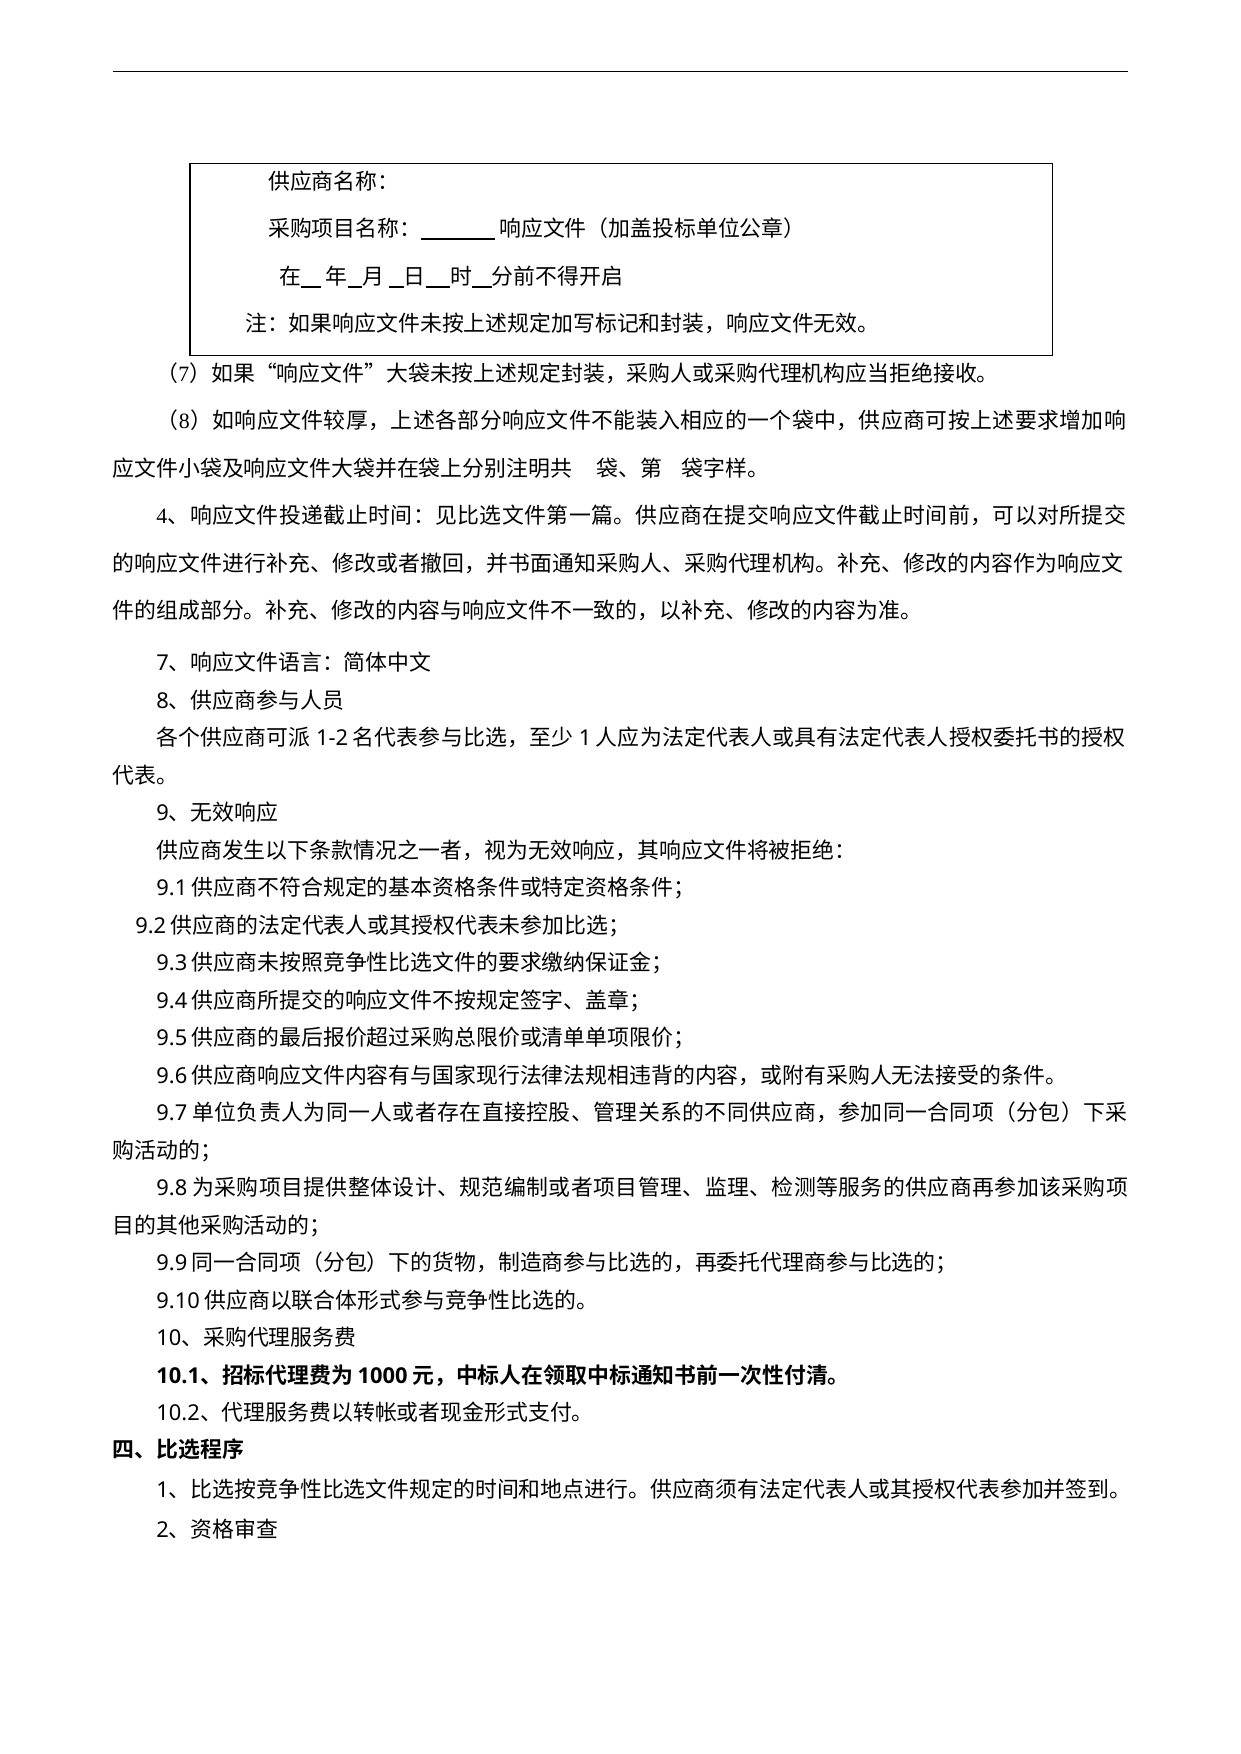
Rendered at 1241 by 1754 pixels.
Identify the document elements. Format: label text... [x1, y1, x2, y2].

text 9.6供应商响应文件内容有与国家现行法律法规相违背的内容，或附有采购人无法接受的条件。 [112, 1053, 1128, 1091]
text 9.1供应商不符合规定的基本资格条件或特定资格条件； [112, 866, 1128, 903]
text 8、供应商参与人员 [112, 678, 1128, 716]
text 四、比选程序 [112, 1428, 1128, 1468]
text 10.2、代理服务费以转帐或者现金形式支付。 [112, 1391, 1128, 1428]
text 10.1、招标代理费为1000元，中标人在领取中标通知书前一次性付清。 [112, 1353, 1128, 1391]
text （8）如响应文件较厚，上述各部分响应文件不能装入相应的一个袋中，供应商可按上述要求增加响应文件小袋及响应文件大袋并在袋上分别注明共 袋、第 袋字样。 [112, 403, 1128, 482]
text 9.5供应商的最后报价超过采购总限价或清单单项限价； [112, 1016, 1128, 1053]
text 9.7单位负责人为同一人或者存在直接控股、管理关系的不同供应商，参加同一合同项（分包）下采购活动的； [112, 1091, 1128, 1166]
text （7）如果“响应文件”大袋未按上述规定封装，采购人或采购代理机构应当拒绝接收。 [112, 356, 1128, 387]
text 9.4供应商所提交的响应文件不按规定签字、盖章； [112, 978, 1128, 1016]
text 9.9同一合同项（分包）下的货物，制造商参与比选的，再委托代理商参与比选的； [112, 1241, 1128, 1278]
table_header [191, 164, 1052, 354]
text 2、资格审查 [112, 1507, 1128, 1545]
text 1、比选按竞争性比选文件规定的时间和地点进行。供应商须有法定代表人或其授权代表参加并签到。 [112, 1468, 1128, 1507]
text 9.2供应商的法定代表人或其授权代表未参加比选； [112, 903, 1128, 941]
text 9、无效响应 [112, 791, 1128, 828]
text 9.3供应商未按照竞争性比选文件的要求缴纳保证金； [112, 941, 1128, 978]
text 10、采购代理服务费 [112, 1316, 1128, 1353]
text 各个供应商可派1-2名代表参与比选，至少1人应为法定代表人或具有法定代表人授权委托书的授权代表。 [112, 716, 1128, 791]
text 7、响应文件语言：简体中文 [112, 641, 1128, 678]
text 4、响应文件投递截止时间：见比选文件第一篇。供应商在提交响应文件截止时间前，可以对所提交的响应文件进行补充、修改或者撤回，并书面通知采购人、采购代理机构。补充、修改的内容作为响应文件的组成部分。补充、修改的内容与响应文件不一致的，以补充、修改的内容为准。 [112, 498, 1128, 625]
text 9.10供应商以联合体形式参与竞争性比选的。 [112, 1278, 1128, 1316]
text 供应商发生以下条款情况之一者，视为无效响应，其响应文件将被拒绝： [112, 828, 1128, 866]
text 9.8为采购项目提供整体设计、规范编制或者项目管理、监理、检测等服务的供应商再参加该采购项目的其他采购活动的； [112, 1166, 1128, 1241]
